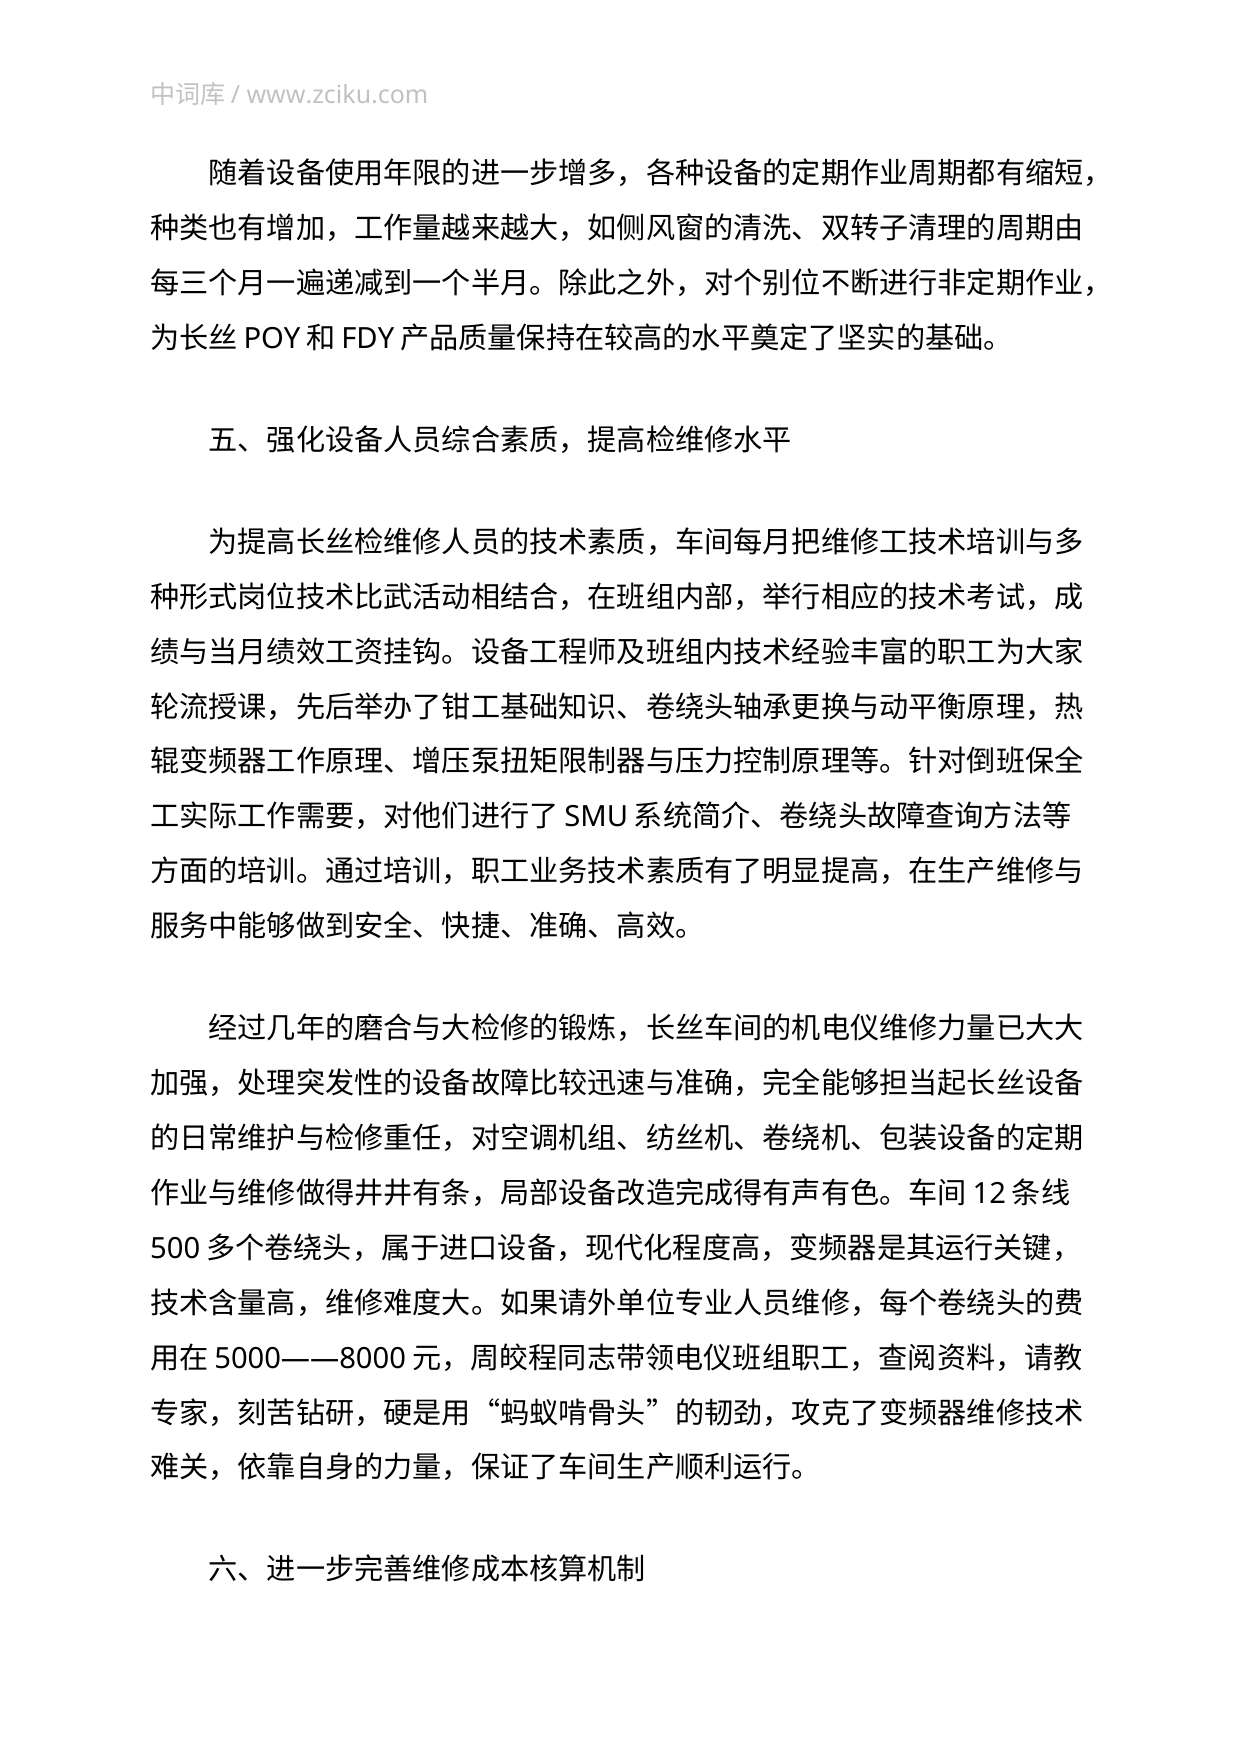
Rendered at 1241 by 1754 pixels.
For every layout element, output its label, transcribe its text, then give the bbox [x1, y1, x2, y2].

text 为提高长丝检维修人员的技术素质，车间每月把维修工技术培训与多种形式岗位技术比武活动相结合，在班组内部，举行相应的技术考试，成绩与当月绩效工资挂钩。设备工程师及班组内技术经验丰富的职工为大家轮流授课，先后举办了钳工基础知识、卷绕头轴承更换与动平衡原理，热辊变频器工作原理、增压泵扭矩限制器与压力控制原理等。针对倒班保全工实际工作需要，对他们进行了SMU系统简介、卷绕头故障查询方法等方面的培训。通过培训，职工业务技术素质有了明显提高，在生产维修与服务中能够做到安全、快捷、准确、高效。 [150, 518, 1090, 945]
text 五、强化设备人员综合素质，提高检维修水平 [150, 417, 1090, 459]
text 经过几年的磨合与大检修的锻炼，长丝车间的机电仪维修力量已大大加强，处理突发性的设备故障比较迅速与准确，完全能够担当起长丝设备的日常维护与检修重任，对空调机组、纺丝机、卷绕机、包装设备的定期作业与维修做得井井有条，局部设备改造完成得有声有色。车间12条线500多个卷绕头，属于进口设备，现代化程度高，变频器是其运行关键，技术含量高，维修难度大。如果请外单位专业人员维修，每个卷绕头的费用在5000——8000元，周皎程同志带领电仪班组职工，查阅资料，请教专家，刻苦钻研，硬是用“蚂蚁啃骨头”的韧劲，攻克了变频器维修技术难关，依靠自身的力量，保证了车间生产顺利运行。 [150, 1004, 1090, 1486]
text 六、进一步完善维修成本核算机制 [150, 1546, 1090, 1588]
text 随着设备使用年限的进一步增多，各种设备的定期作业周期都有缩短，种类也有增加，工作量越来越大，如侧风窗的清洗、双转子清理的周期由每三个月一遍递减到一个半月。除此之外，对个别位不断进行非定期作业，为长丝POY和FDY产品质量保持在较高的水平奠定了坚实的基础。 [150, 150, 1090, 357]
